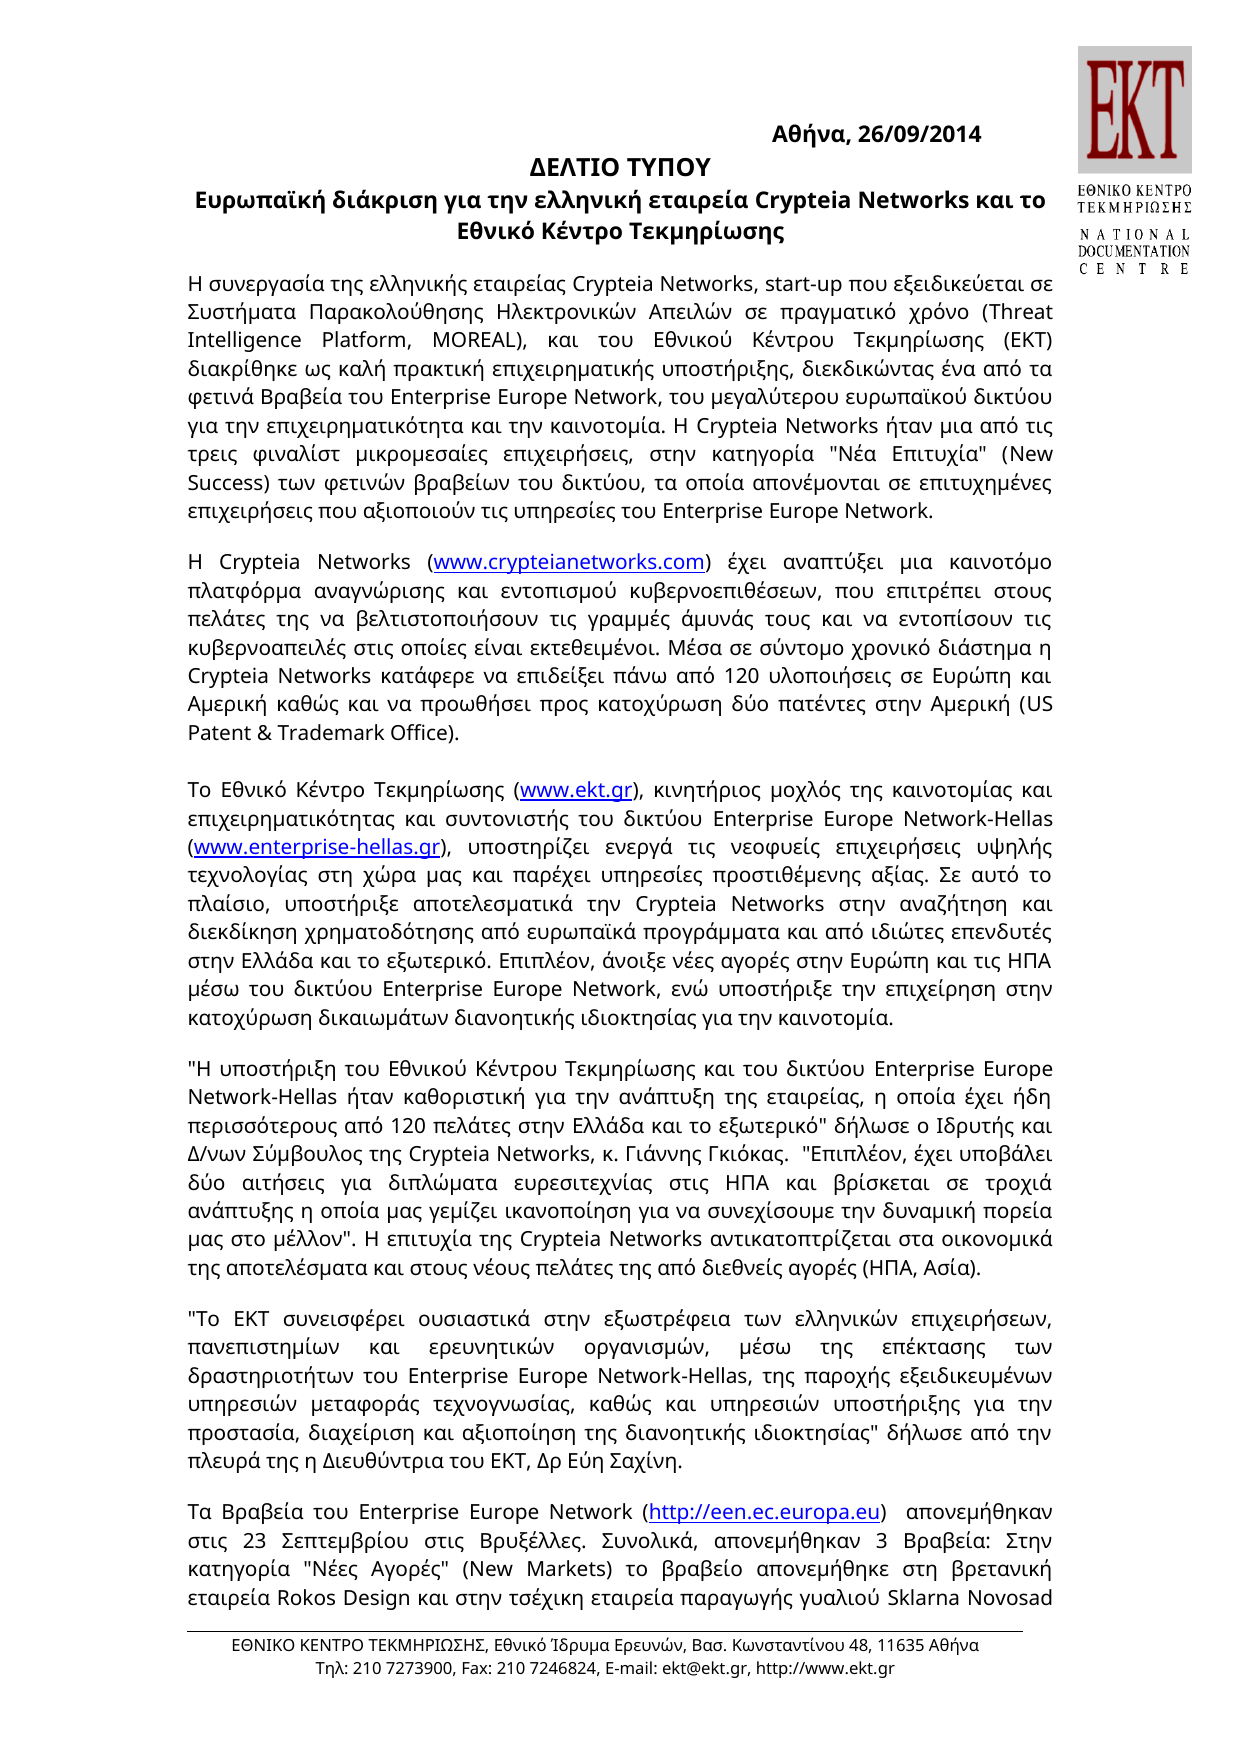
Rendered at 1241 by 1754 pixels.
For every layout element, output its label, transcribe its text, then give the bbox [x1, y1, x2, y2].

text "Η υποστήριξη του Εθνικού Κέντρου Τεκμηρίωσης και του δικτύου Enterprise Europe Network-Hellas ήταν καθοριστική για την ανάπτυξη της εταιρείας, η οποία έχει ήδη περισσότερους από 120 πελάτες στην Ελλάδα και το εξωτερικό" δήλωσε ο Ιδρυτής και Δ/νων Σύμβουλος της Crypteia Networks, κ. Γιάννης Γκιόκας. "Επιπλέον, έχει υποβάλει δύο αιτήσεις για διπλώματα ευρεσιτεχνίας στις ΗΠΑ και βρίσκεται σε τροχιά ανάπτυξης η οποία μας γεμίζει ικανοποίηση για να συνεχίσουμε την δυναμική πορεία μας στο μέλλον". Η επιτυχία της Crypteia Networks αντικατοπτρίζεται στα οικονομικά της αποτελέσματα και στους νέους πελάτες της από διεθνείς αγορές (ΗΠΑ, Ασία). [187, 1054, 1053, 1281]
text Το Εθνικό Κέντρο Τεκμηρίωσης (www.ekt.gr), κινητήριος μοχλός της καινοτομίας και επιχειρηματικότητας και συντονιστής του δικτύου Enterprise Europe Network-Hellas (www.enterprise-hellas.gr), υποστηρίζει ενεργά τις νεοφυείς επιχειρήσεις υψηλής τεχνολογίας στη χώρα μας και παρέχει υπηρεσίες προστιθέμενης αξίας. Σε αυτό το πλαίσιο, υποστήριξε αποτελεσματικά την Crypteia Networks στην αναζήτηση και διεκδίκηση χρηματοδότησης από ευρωπαϊκά προγράμματα και από ιδιώτες επενδυτές στην Ελλάδα και το εξωτερικό. Επιπλέον, άνοιξε νέες αγορές στην Ευρώπη και τις ΗΠΑ μέσω του δικτύου Enterprise Europe Network, ενώ υποστήριξε την επιχείρηση στην κατοχύρωση δικαιωμάτων διανοητικής ιδιοκτησίας για την καινοτομία. [187, 775, 1053, 1031]
text Ευρωπαϊκή διάκριση για την ελληνική εταιρεία Crypteia Networks και το Εθνικό Κέντρο Τεκμηρίωσης [187, 183, 1053, 246]
title ΔΕΛΤΙΟ ΤΥΠΟΥ [187, 149, 1053, 183]
picture [1074, 45, 1194, 283]
text Η συνεργασία της ελληνικής εταιρείας Crypteia Networks, start-up που εξειδικεύεται σε Συστήματα Παρακολούθησης Ηλεκτρονικών Απειλών σε πραγματικό χρόνο (Threat Intelligence Platform, MOREAL), και του Εθνικού Κέντρου Τεκμηρίωσης (ΕΚΤ) διακρίθηκε ως καλή πρακτική επιχειρηματικής υποστήριξης, διεκδικώντας ένα από τα φετινά Βραβεία του Enterprise Europe Network, του μεγαλύτερου ευρωπαϊκού δικτύου για την επιχειρηματικότητα και την καινοτομία. Η Crypteia Networks ήταν μια από τις τρεις φιναλίστ μικρομεσαίες επιχειρήσεις, στην κατηγορία "Νέα Επιτυχία" (New Success) των φετινών βραβείων του δικτύου, τα οποία απονέμονται σε επιτυχημένες επιχειρήσεις που αξιοποιούν τις υπηρεσίες του Enterprise Europe Network. [187, 269, 1053, 525]
subtitle Αθήνα, 26/09/2014 [187, 118, 1053, 149]
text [187, 1497, 1053, 1611]
text H Crypteia Networks (www.crypteianetworks.com) έχει αναπτύξει μια καινοτόμο πλατφόρμα αναγνώρισης και εντοπισμού κυβερνοεπιθέσεων, που επιτρέπει στους πελάτες της να βελτιστοποιήσουν τις γραμμές άμυνάς τους και να εντοπίσουν τις κυβερνοαπειλές στις οποίες είναι εκτεθειμένοι. Μέσα σε σύντομο χρονικό διάστημα η Crypteia Networks κατάφερε να επιδείξει πάνω από 120 υλοποιήσεις σε Ευρώπη και Αμερική καθώς και να προωθήσει προς κατοχύρωση δύο πατέντες στην Αμερική (US Patent & Trademark Office). [187, 547, 1053, 746]
text "Το ΕΚΤ συνεισφέρει ουσιαστικά στην εξωστρέφεια των ελληνικών επιχειρήσεων, πανεπιστημίων και ερευνητικών οργανισμών, μέσω της επέκτασης των δραστηριοτήτων του Enterprise Europe Network-Hellas, της παροχής εξειδικευμένων υπηρεσιών μεταφοράς τεχνογνωσίας, καθώς και υπηρεσιών υποστήριξης για την προστασία, διαχείριση και αξιοποίηση της διανοητικής ιδιοκτησίας" δήλωσε από την πλευρά της η Διευθύντρια του ΕΚΤ, Δρ Εύη Σαχίνη. [187, 1304, 1053, 1475]
